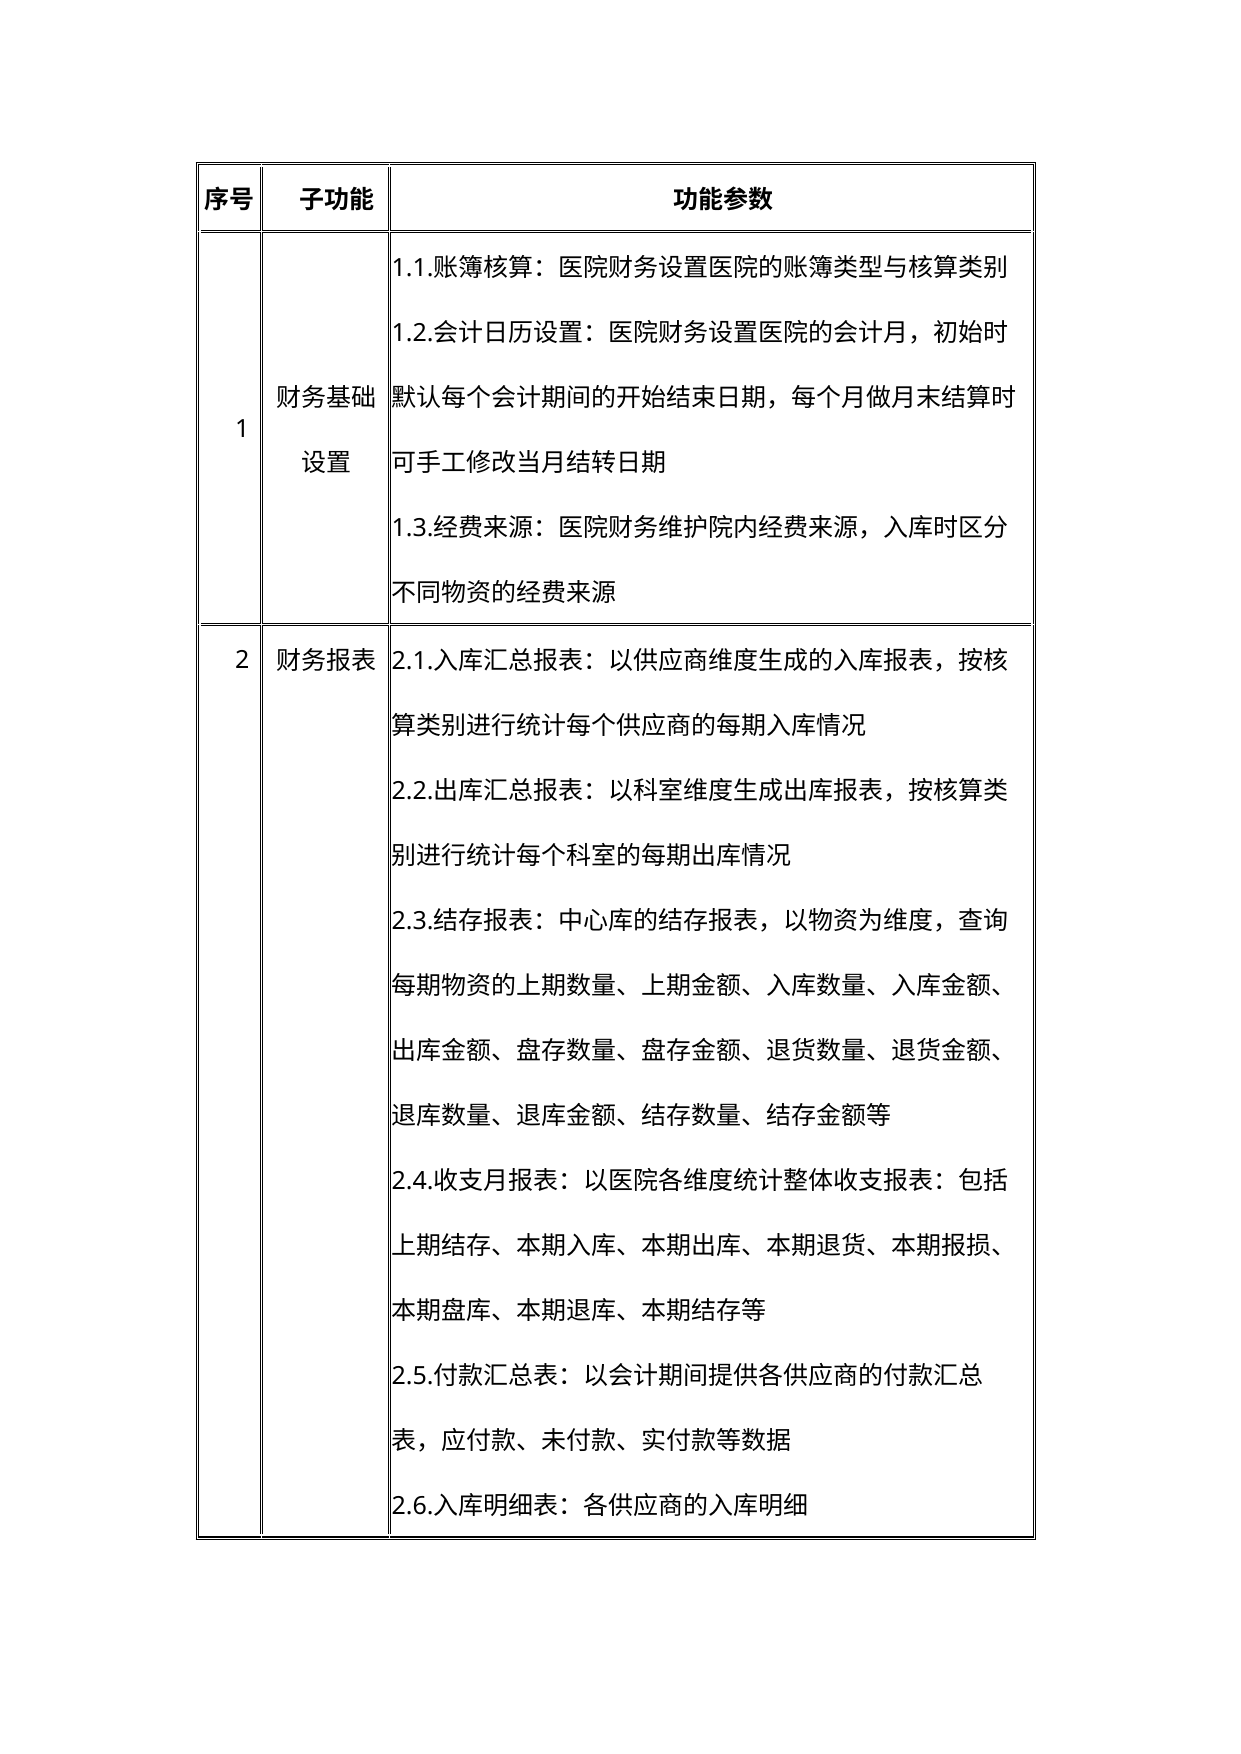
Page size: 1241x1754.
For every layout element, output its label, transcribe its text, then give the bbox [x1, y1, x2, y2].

table_cell 1.1.账簿核算：医院财务设置医院的账簿类型与核算类别 1.2.会计日历设置：医院财务设置医院的会计月，初始时默认每个会计期间的开始结束日期，每个月做月末结算时可手工修改当月结转日期 1.3.经费来源：医院财务维护院内经费来源，入库时区分不同物资的经费来源 [390, 230, 1034, 623]
table_header 序号 [197, 163, 262, 230]
table_header 子功能 [262, 163, 390, 230]
table_cell 2 [197, 623, 262, 1536]
table_cell 财务报表 [262, 623, 390, 1536]
table_header 功能参数 [390, 165, 1033, 230]
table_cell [390, 623, 1034, 1536]
table_cell 1 [197, 230, 262, 623]
table_cell 财务基础设置 [263, 233, 388, 623]
